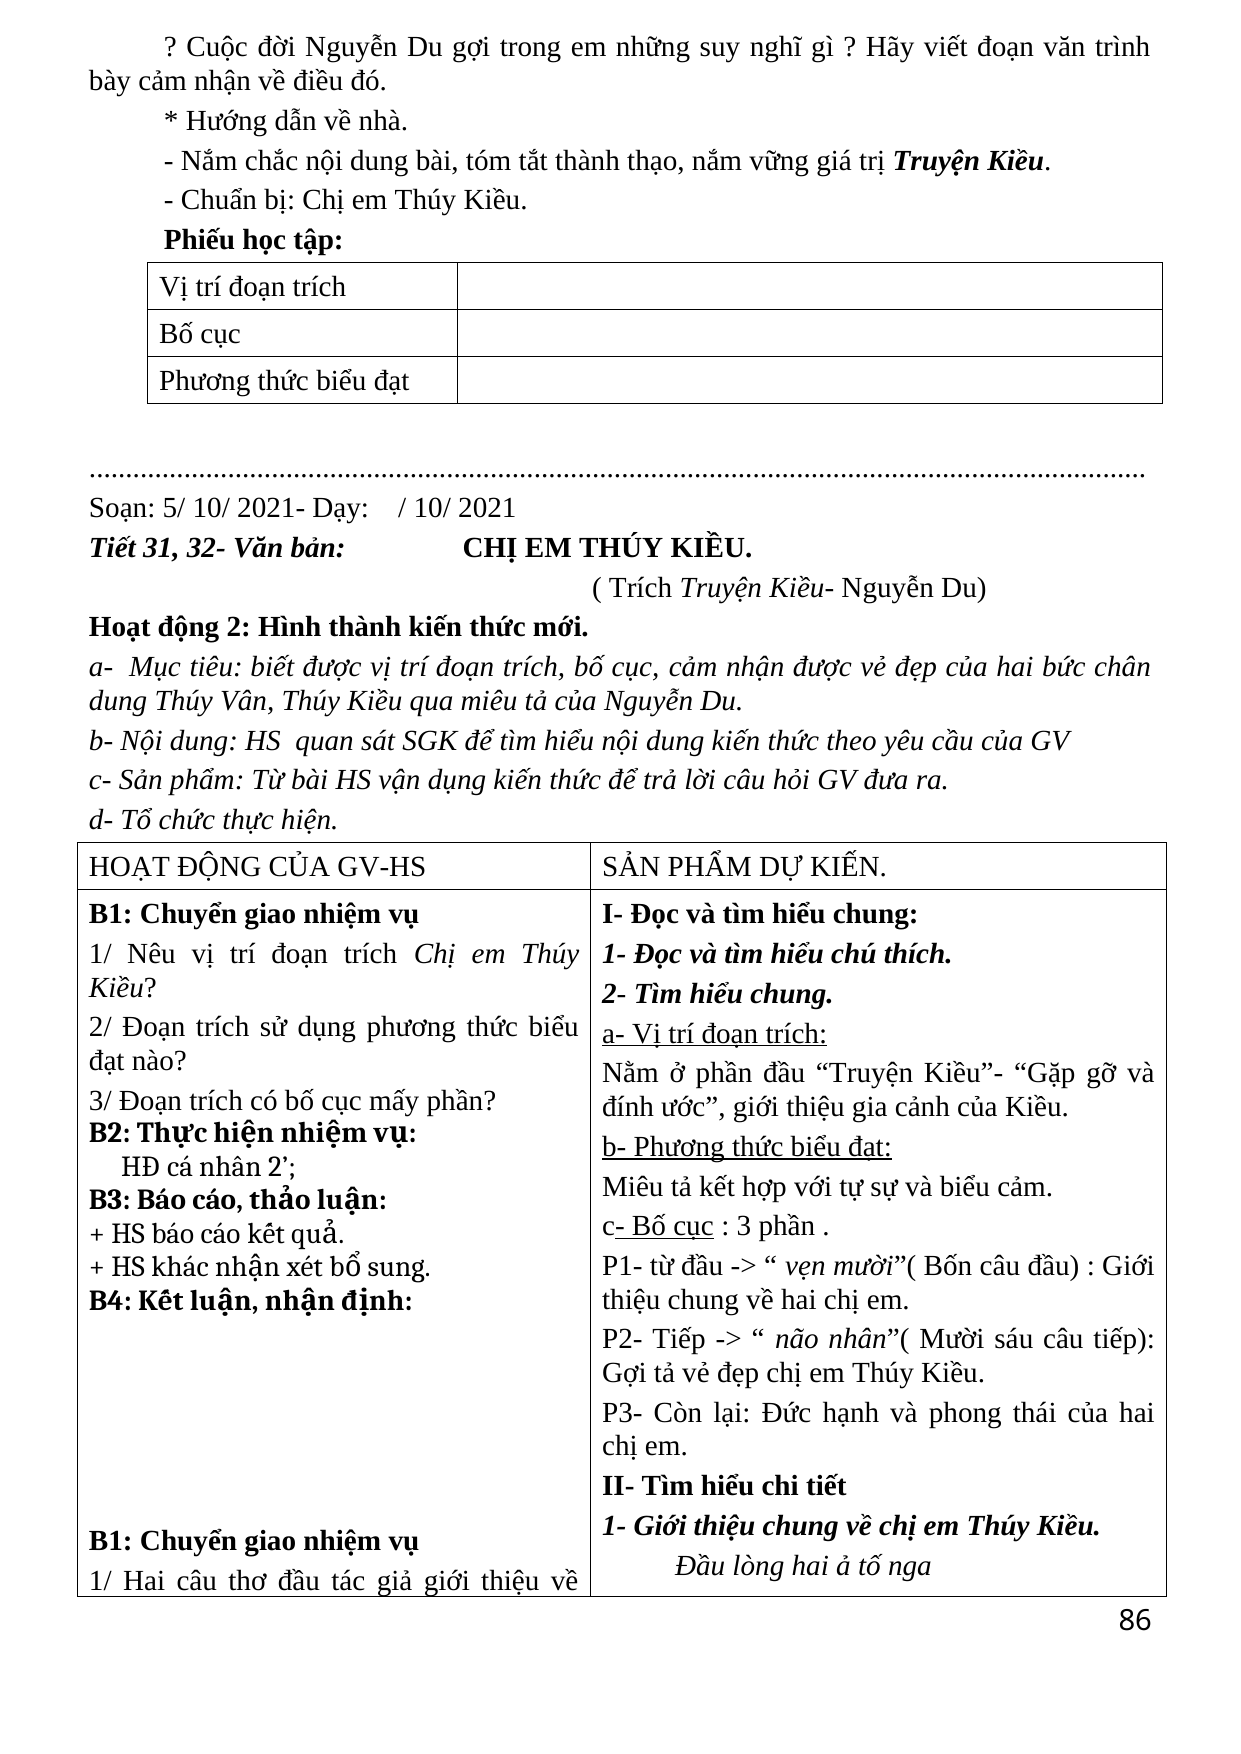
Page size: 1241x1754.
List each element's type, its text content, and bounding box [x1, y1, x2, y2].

text Phiếu học tập: [89, 222, 1152, 256]
text Soạn: 5/ 10/ 2021- Dạy: / 10/ 2021 [89, 490, 1152, 524]
text c- Sản phẩm: Từ bài HS vận dụng kiến thức để trả lời câu hỏi GV đưa ra. [89, 762, 1152, 796]
text d- Tổ chức thực hiện. [89, 802, 1152, 836]
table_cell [78, 890, 590, 1596]
text ? Cuộc đời Nguyễn Du gợi trong em những suy nghĩ gì ? Hãy viết đoạn văn trình bày cảm nhận về điều đó. [89, 29, 1152, 97]
text Tiết 31, 32- Văn bản: CHỊ EM THÚY KIỀU. [89, 530, 1152, 563]
text - Nắm chắc nội dung bài, tóm tắt thành thạo, nắm vững giá trị Truyện Kiều. [89, 143, 1152, 176]
text b- Nội dung: HS quan sát SGK để tìm hiểu nội dung kiến thức theo yêu cầu của GV [89, 723, 1152, 756]
text Hoạt động 2: Hình thành kiến thức mới. [89, 609, 1152, 643]
text - Chuẩn bị: Chị em Thúy Kiều. [89, 182, 1152, 216]
text a- Mục tiêu: biết được vị trí đoạn trích, bố cục, cảm nhận được vẻ đẹp của hai bức chân dung Thúy Vân, Thúy Kiều qua miêu tả của Nguyễn Du. [89, 649, 1152, 716]
table_cell [458, 357, 1162, 403]
text * Hướng dẫn về nhà. [89, 103, 1152, 136]
table_header HOẠT ĐỘNG CỦA GV-HS [78, 843, 590, 889]
table_header SẢN PHẨM DỰ KIẾN. [591, 843, 1166, 889]
text ( Trích Truyện Kiều- Nguyễn Du) [89, 570, 1152, 603]
table_header Vị trí đoạn trích [148, 263, 457, 309]
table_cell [591, 890, 1166, 1596]
table_cell Bố cục [148, 310, 457, 356]
text ................................................................................................................................................. [89, 450, 1152, 484]
table_header [458, 263, 1162, 309]
table_cell Phương thức biểu đạt [148, 357, 457, 403]
table_cell [458, 310, 1162, 356]
